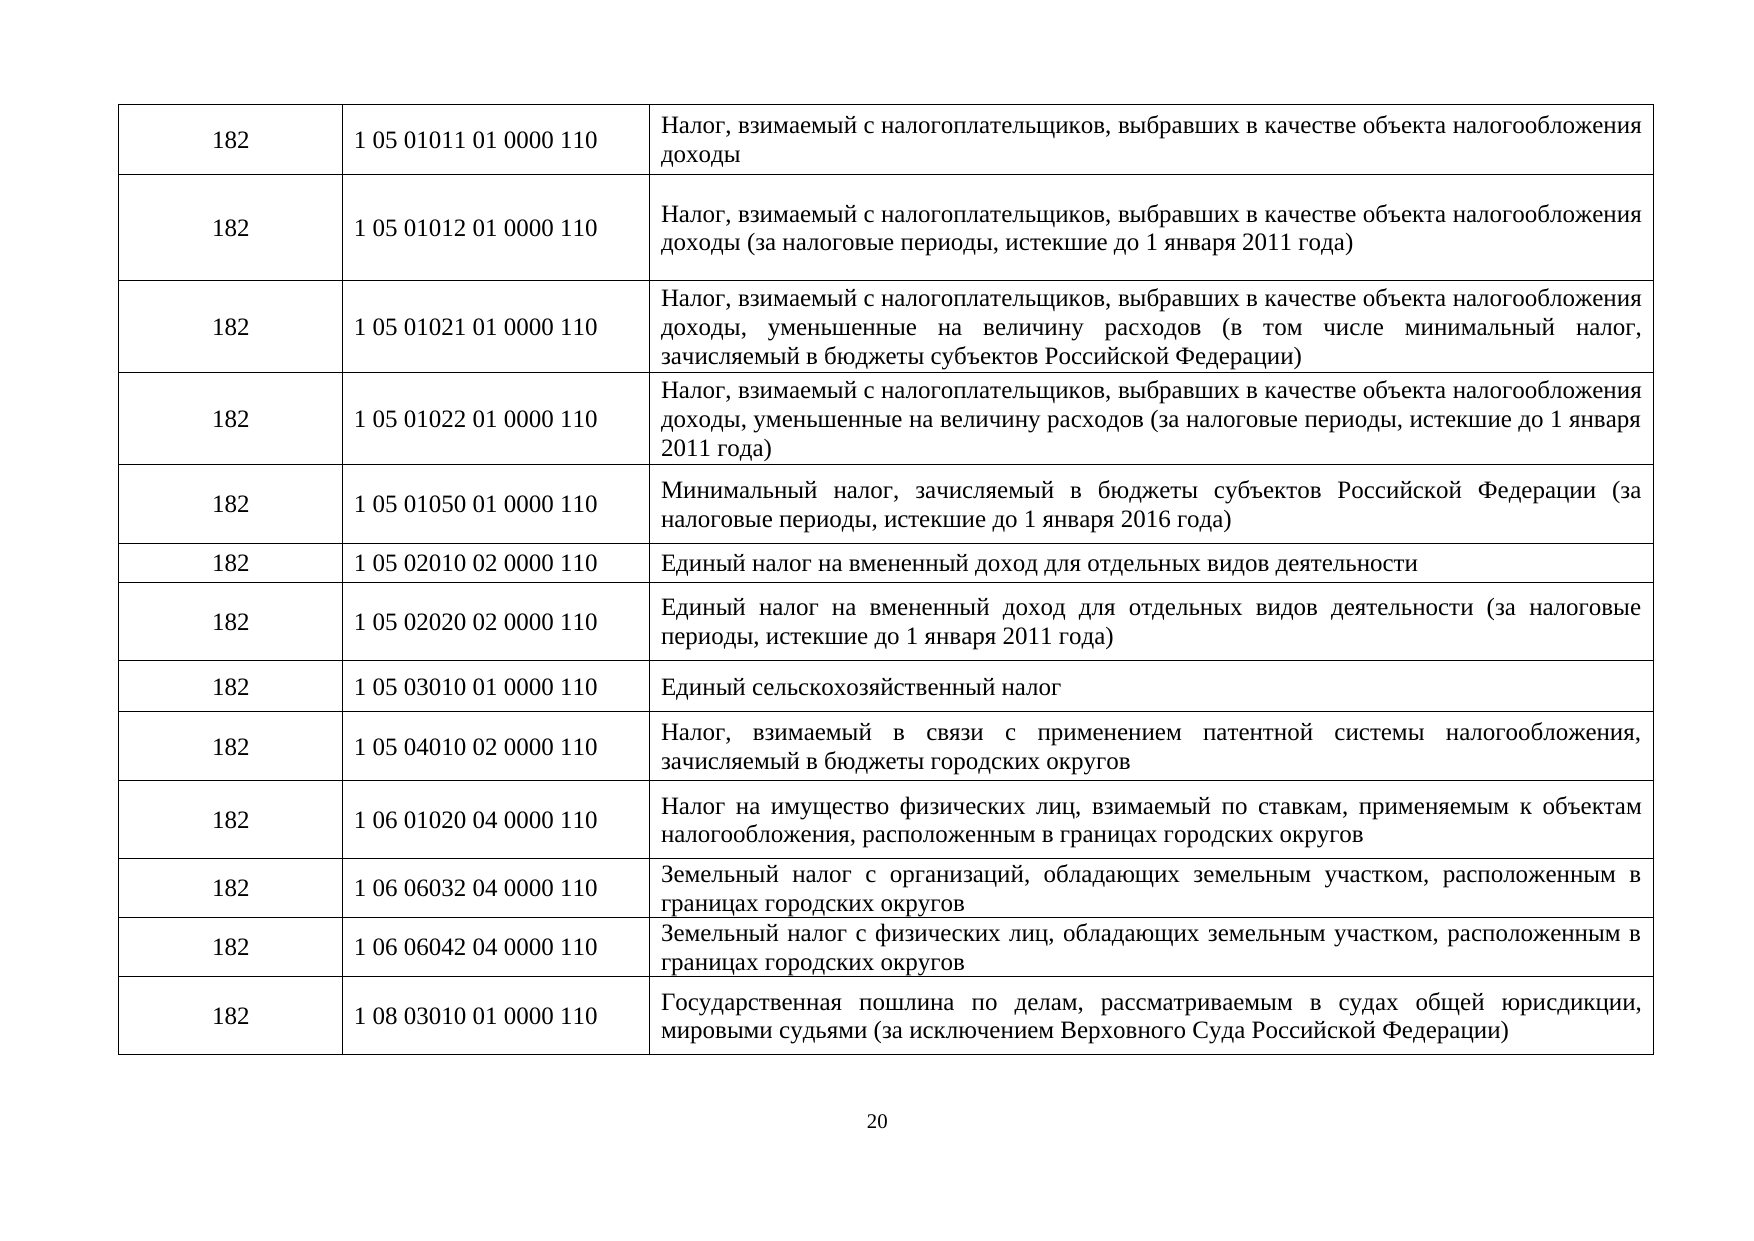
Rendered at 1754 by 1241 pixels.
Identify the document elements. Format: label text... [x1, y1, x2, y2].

table_cell 182 [119, 544, 342, 582]
table_cell Единый налог на вмененный доход для отдельных видов деятельности [650, 544, 1653, 582]
table_cell Налог, взимаемый с налогоплательщиков, выбравших в качестве объекта налогообложения доходы [650, 105, 1653, 174]
table_cell Налог, взимаемый с налогоплательщиков, выбравших в качестве объекта налогообложения доходы, уменьшенные на величину расходов (за налоговые периоды, истекшие до 1 января 2011 года) [650, 373, 1653, 464]
table_cell Единый сельскохозяйственный налог [650, 661, 1653, 711]
table_cell 1 05 02020 02 0000 110 [343, 583, 649, 660]
table_cell Государственная пошлина по делам, рассматриваемым в судах общей юрисдикции, мировыми судьями (за исключением Верховного Суда Российской Федерации) [650, 977, 1653, 1054]
table_cell 1 05 04010 02 0000 110 [343, 712, 649, 780]
table_cell Минимальный налог, зачисляемый в бюджеты субъектов Российской Федерации (за налоговые периоды, истекшие до 1 января 2016 года) [650, 465, 1653, 542]
table_cell Налог, взимаемый с налогоплательщиков, выбравших в качестве объекта налогообложения доходы, уменьшенные на величину расходов (в том числе минимальный налог, зачисляемый в бюджеты субъектов Российской Федерации) [650, 281, 1653, 372]
table_cell 182 [119, 281, 342, 372]
table_cell 182 [119, 918, 342, 976]
table_cell Земельный налог с физических лиц, обладающих земельным участком, расположенным в границах городских округов [650, 918, 1653, 976]
table_cell 182 [119, 661, 342, 711]
table_cell Налог, взимаемый с налогоплательщиков, выбравших в качестве объекта налогообложения доходы (за налоговые периоды, истекшие до 1 января 2011 года) [650, 175, 1653, 280]
table_cell Единый налог на вмененный доход для отдельных видов деятельности (за налоговые периоды, истекшие до 1 января 2011 года) [650, 583, 1653, 660]
table_cell 1 05 02010 02 0000 110 [343, 544, 649, 582]
table_cell 182 [119, 175, 342, 280]
table_cell 1 05 01011 01 0000 110 [343, 105, 649, 174]
table_cell 1 06 01020 04 0000 110 [343, 781, 649, 858]
table_cell 1 05 01022 01 0000 110 [343, 373, 649, 464]
table_cell 182 [119, 373, 342, 464]
table_cell 1 05 03010 01 0000 110 [343, 661, 649, 711]
table_cell 1 05 01050 01 0000 110 [343, 465, 649, 542]
table_cell 182 [119, 465, 342, 542]
table_cell 182 [119, 977, 342, 1054]
table_cell 182 [119, 781, 342, 858]
table_cell 1 05 01021 01 0000 110 [343, 281, 649, 372]
table_cell 1 06 06032 04 0000 110 [343, 859, 649, 917]
table_cell 182 [119, 859, 342, 917]
table_cell 1 06 06042 04 0000 110 [343, 918, 649, 976]
table_cell Земельный налог с организаций, обладающих земельным участком, расположенным в границах городских округов [650, 859, 1653, 917]
table_cell 1 08 03010 01 0000 110 [343, 977, 649, 1054]
table_cell 182 [119, 583, 342, 660]
table_cell 182 [119, 712, 342, 780]
table_cell 182 [119, 105, 342, 174]
table_cell 1 05 01012 01 0000 110 [343, 175, 649, 280]
table_cell Налог, взимаемый в связи с применением патентной системы налогообложения, зачисляемый в бюджеты городских округов [650, 712, 1653, 780]
table_cell Налог на имущество физических лиц, взимаемый по ставкам, применяемым к объектам налогообложения, расположенным в границах городских округов [650, 781, 1653, 858]
